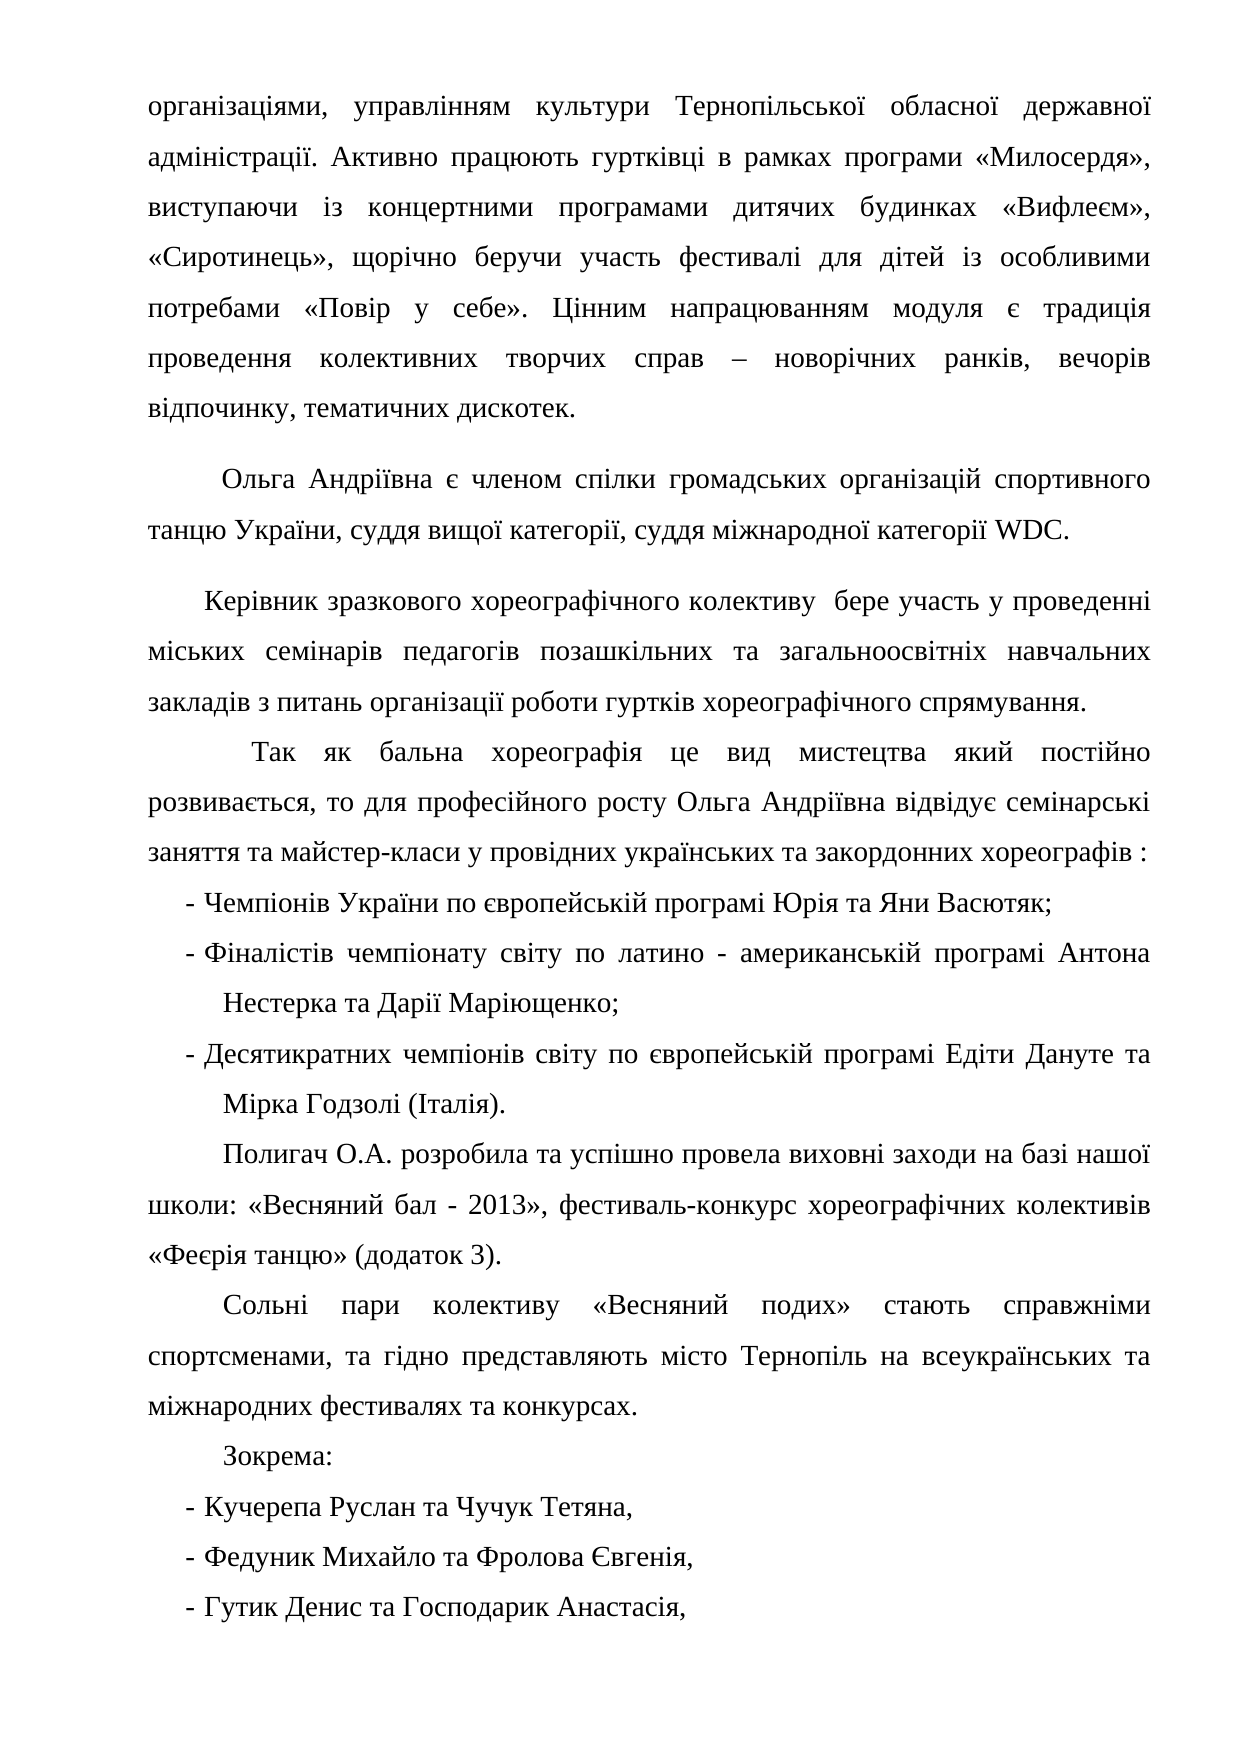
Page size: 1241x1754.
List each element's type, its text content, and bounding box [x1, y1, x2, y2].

list Фіналістів чемпіонату світу по латино - американській програмі Антона Нестерка та Дарії Маріющенко; [185, 935, 1152, 1019]
list Гутик Денис та Господарик Анастасія, [185, 1589, 1152, 1623]
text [148, 88, 1152, 424]
list Чемпіонів України по європейській програмі Юрія та Яни Васютяк; [185, 885, 1152, 918]
list Кучерепа Руслан та Чучук Тетяна, [185, 1489, 1152, 1522]
list Сольні пари колективу «Весняний подих» стають справжніми спортсменами, та гідно представляють місто Тернопіль на всеукраїнських та міжнародних фестивалях та конкурсах. [148, 1287, 1152, 1422]
list Федуник Михайло та Фролова Євгенія, [185, 1539, 1152, 1572]
list Зокрема: [148, 1438, 1152, 1472]
list Десятикратних чемпіонів світу по європейській програмі Едіти Дануте та Мірка Годзолі (Італія). [185, 1036, 1152, 1120]
list Так як бальна хореографія це вид мистецтва який постійно розвивається, то для професійного росту Ольга Андріївна відвідує семінарські заняття та майстер-класи у провідних українських та закордонних хореографів : [148, 734, 1152, 868]
list Полигач О.А. розробила та успішно провела виховні заходи на базі нашої школи: «Весняний бал - 2013», фестиваль-конкурс хореографічних колективів «Феєрія танцю» (додаток 3). [148, 1136, 1152, 1271]
text Ольга Андріївна є членом спілки громадських організацій спортивного танцю України, суддя вищої категорії, суддя міжнародної категорії WDC. [148, 462, 1152, 545]
list Керівник зразкового хореографічного колективу бере участь у проведенні міських семінарів педагогів позашкільних та загальноосвітніх навчальних закладів з питань організації роботи гуртків хореографічного спрямування. [148, 583, 1152, 717]
